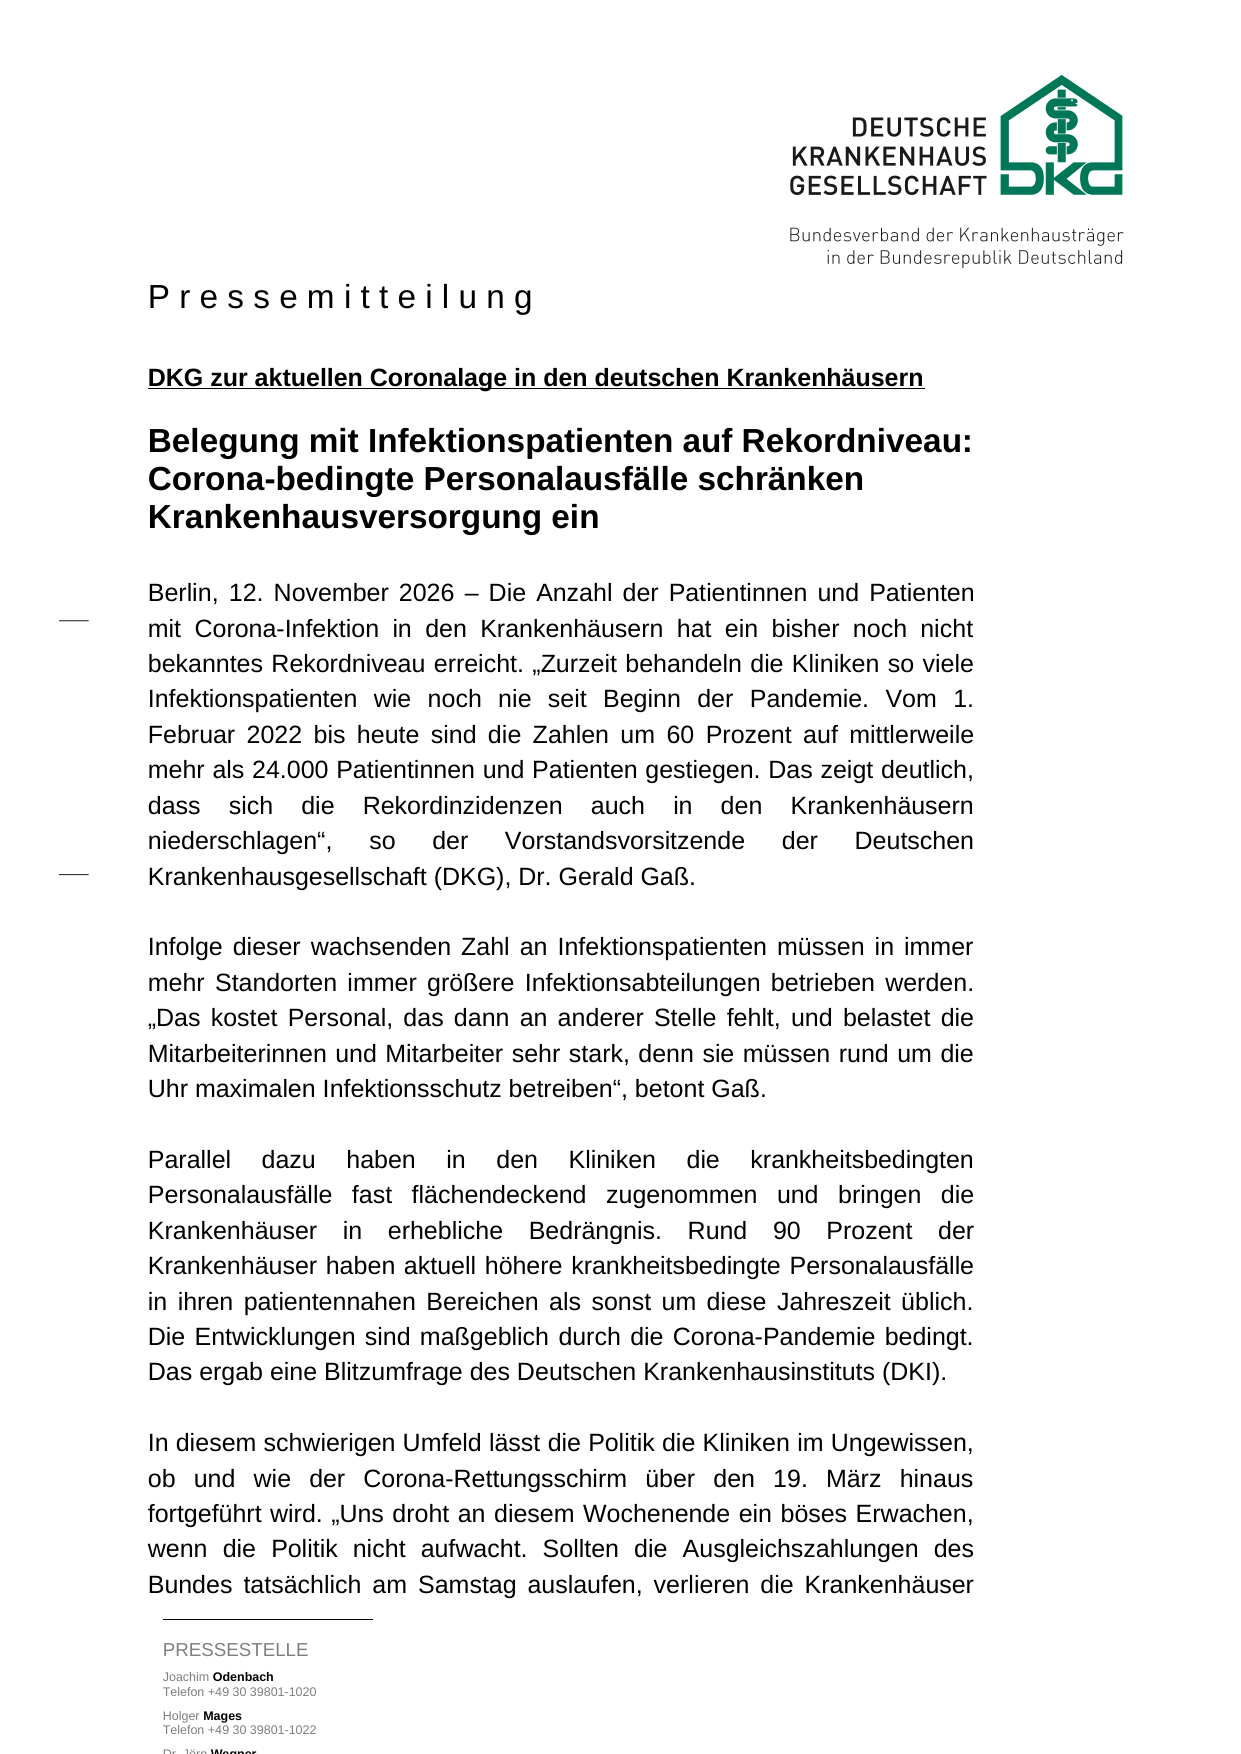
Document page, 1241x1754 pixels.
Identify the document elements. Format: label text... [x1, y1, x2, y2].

text Parallel dazu haben in den Kliniken die krankheitsbedingten Personalausfälle fast flächendeckend zugenommen und bringen die Krankenhäuser in erhebliche Bedrängnis. Rund 90 Prozent der Krankenhäuser haben aktuell höhere krankheitsbedingte Personalausfälle in ihren patientennahen Bereichen als sonst um diese Jahreszeit üblich. Die Entwicklungen sind maßgeblich durch die Corona-Pandemie bedingt. Das ergab eine Blitzumfrage des Deutschen Krankenhausinstituts (DKI). [148, 1138, 975, 1386]
text P r e s s e m i t t e i l u n g [148, 278, 1211, 316]
text Belegung mit Infektionspatienten auf Rekordniveau: [148, 421, 975, 459]
picture [0, 0, 1240, 1754]
text Infolge dieser wachsenden Zahl an Infektionspatienten müssen in immer mehr Standorten immer größere Infektionsabteilungen betrieben werden. „Das kostet Personal, das dann an anderer Stelle fehlt, und belastet die Mitarbeiterinnen und Mitarbeiter sehr stark, denn sie müssen rund um die Uhr maximalen Infektionsschutz betreiben“, betont Gaß. [148, 926, 975, 1103]
text Berlin, 18. März 2022 – Die Anzahl der Patientinnen und Patienten mit Corona-Infektion in den Krankenhäusern hat ein bisher noch nicht bekanntes Rekordniveau erreicht. „Zurzeit behandeln die Kliniken so viele Infektionspatienten wie noch nie seit Beginn der Pandemie. Vom 1. Februar 2022 bis heute sind die Zahlen um 60 Prozent auf mittlerweile mehr als 24.000 Patientinnen und Patienten gestiegen. Das zeigt deutlich, dass sich die Rekordinzidenzen auch in den Krankenhäusern niederschlagen“, so der Vorstandsvorsitzende der Deutschen Krankenhausgesellschaft (DKG), Dr. Gerald Gaß. [148, 571, 975, 890]
text DKG zur aktuellen Coronalage in den deutschen Krankenhäusern [148, 363, 1240, 392]
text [148, 1421, 975, 1598]
text Corona-bedingte Personalausfälle schränken Krankenhausversorgung ein [148, 459, 975, 536]
